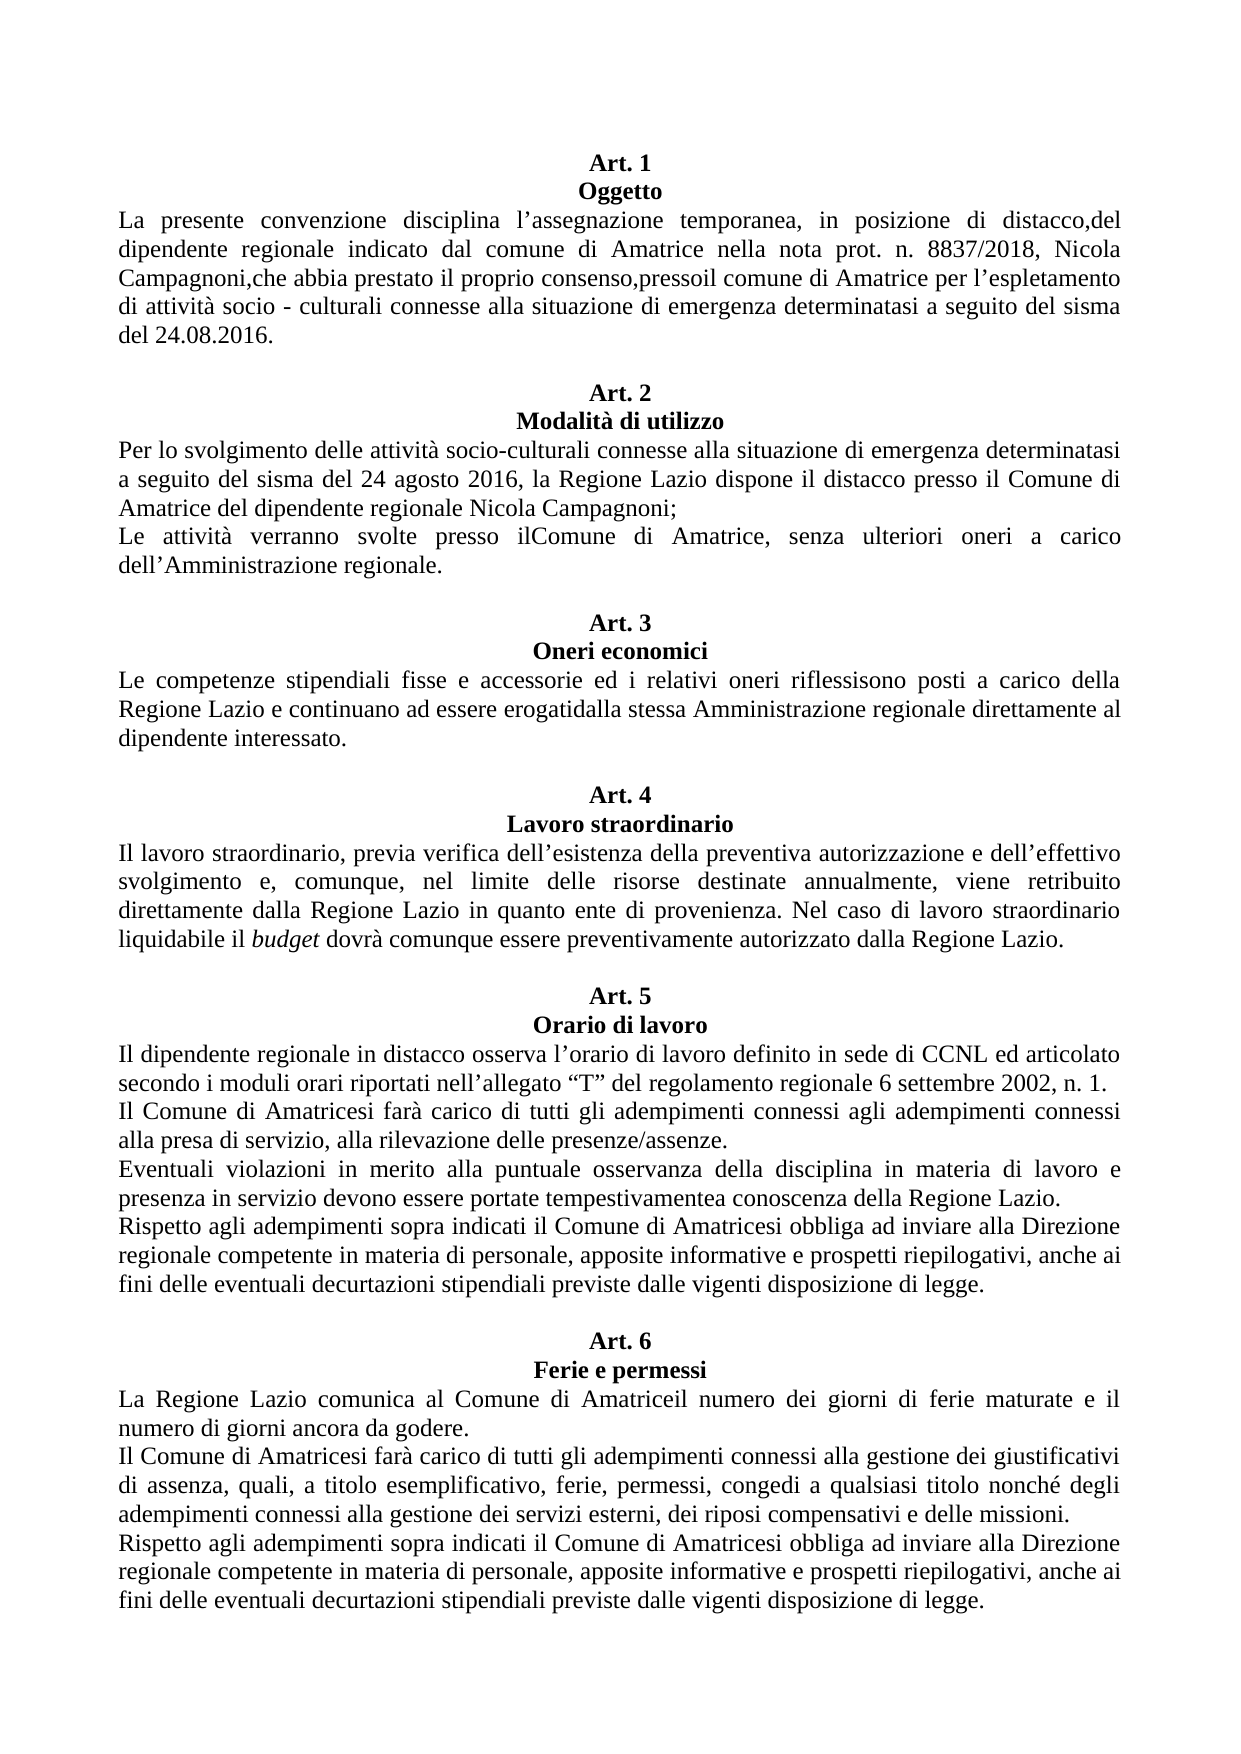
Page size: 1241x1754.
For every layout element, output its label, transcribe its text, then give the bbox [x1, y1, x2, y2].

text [118, 1528, 1122, 1614]
text Il Comune di Amatricesi farà carico di tutti gli adempimenti connessi agli adempimenti connessi alla presa di servizio, alla rilevazione delle presenze/assenze. [118, 1096, 1122, 1154]
text Oneri economici [118, 636, 1122, 665]
text Ferie e permessi [118, 1355, 1122, 1384]
text Art. 6 [118, 1326, 1122, 1355]
text Modalità di utilizzo [118, 406, 1122, 435]
text La presente convenzione disciplina l’assegnazione temporanea, in posizione di distacco,del dipendente regionale indicato dal comune di Amatrice nella nota prot. n. 8837/2018, Nicola Campagnoni,che abbia prestato il proprio consenso,pressoil comune di Amatrice per l’espletamento di attività socio - culturali connesse alla situazione di emergenza determinatasi a seguito del sisma del 24.08.2016. [118, 205, 1122, 349]
text Lavoro straordinario [118, 809, 1122, 838]
text Art. 2 [118, 378, 1122, 406]
text La Regione Lazio comunica al Comune di Amatriceil numero dei giorni di ferie maturate e il numero di giorni ancora da godere. [118, 1384, 1122, 1441]
text Eventuali violazioni in merito alla puntuale osservanza della disciplina in materia di lavoro e presenza in servizio devono essere portate tempestivamentea conoscenza della Regione Lazio. [118, 1154, 1122, 1211]
text Le competenze stipendiali fisse e accessorie ed i relativi oneri riflessisono posti a carico della Regione Lazio e continuano ad essere erogatidalla stessa Amministrazione regionale direttamente al dipendente interessato. [118, 665, 1122, 751]
text Art. 3 [118, 608, 1122, 636]
text Il dipendente regionale in distacco osserva l’orario di lavoro definito in sede di CCNL ed articolato secondo i moduli orari riportati nell’allegato “T” del regolamento regionale 6 settembre 2002, n. 1. [118, 1039, 1122, 1096]
text Il lavoro straordinario, previa verifica dell’esistenza della preventiva autorizzazione e dell’effettivo svolgimento e, comunque, nel limite delle risorse destinate annualmente, viene retribuito direttamente dalla Regione Lazio in quanto ente di provenienza. Nel caso di lavoro straordinario liquidabile il budget dovrà comunque essere preventivamente autorizzato dalla Regione Lazio. [118, 838, 1122, 953]
text Oggetto [118, 176, 1122, 205]
text Il Comune di Amatricesi farà carico di tutti gli adempimenti connessi alla gestione dei giustificativi di assenza, quali, a titolo esemplificativo, ferie, permessi, congedi a qualsiasi titolo nonché degli adempimenti connessi alla gestione dei servizi esterni, dei riposi compensativi e delle missioni. [118, 1441, 1122, 1528]
text Art. 1 [118, 148, 1122, 176]
text Art. 5 [118, 981, 1122, 1010]
text Per lo svolgimento delle attività socio-culturali connesse alla situazione di emergenza determinatasi a seguito del sisma del 24 agosto 2016, la Regione Lazio dispone il distacco presso il Comune di Amatrice del dipendente regionale Nicola Campagnoni; [118, 435, 1122, 521]
text Orario di lavoro [118, 1010, 1122, 1039]
text Art. 4 [118, 780, 1122, 809]
text Le attività verranno svolte presso ilComune di Amatrice, senza ulteriori oneri a carico dell’Amministrazione regionale. [118, 521, 1122, 579]
